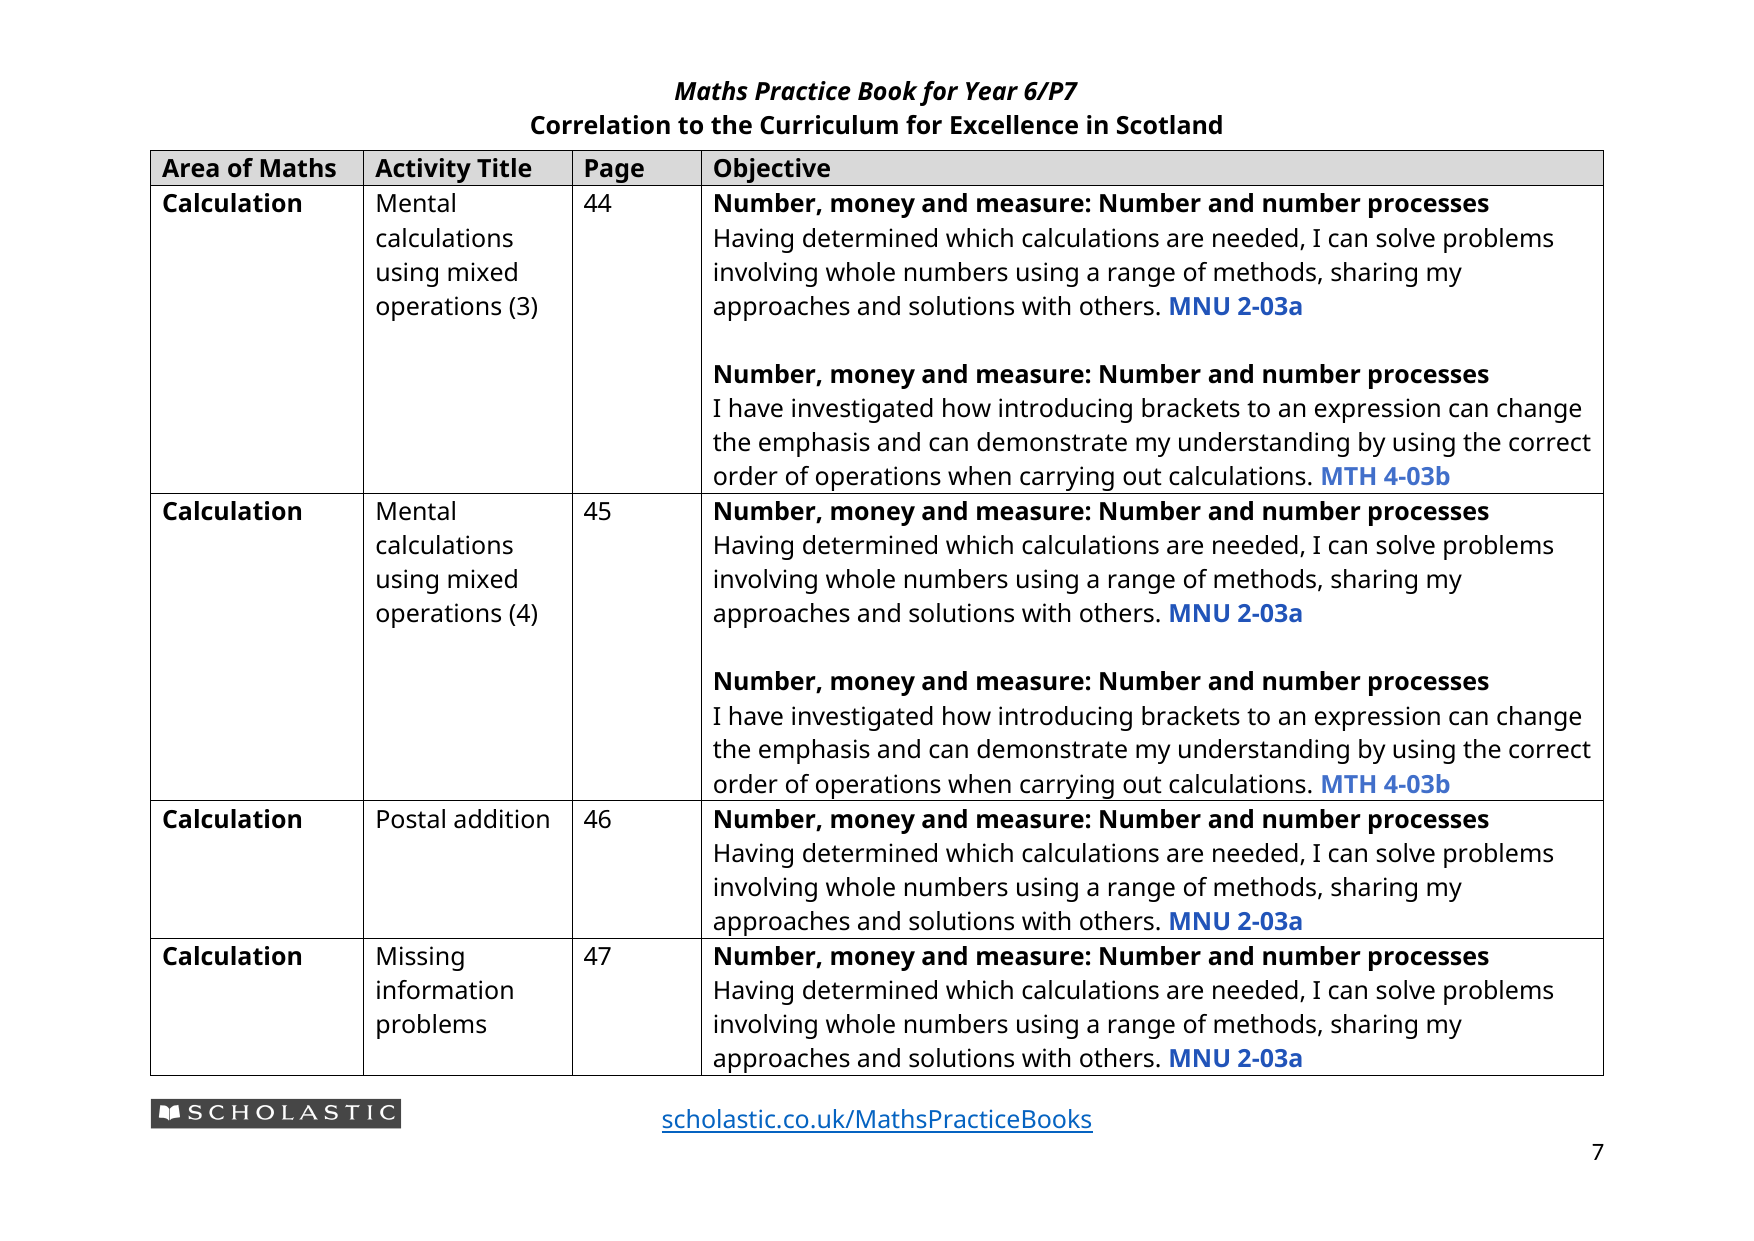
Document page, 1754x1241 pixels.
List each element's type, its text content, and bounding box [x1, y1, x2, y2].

table_cell 46 [573, 801, 701, 938]
table_header Activity Title [364, 151, 572, 185]
table_cell 44 [573, 186, 701, 493]
table_header Area of Maths [151, 151, 363, 185]
table_cell Number, money and measure: Number and number processes Having determined which calculations are needed, I can solve problems involving whole numbers using a range of methods, sharing my approaches and solutions with others. MNU 2-03a [702, 801, 1603, 938]
table_cell Mental calculations using mixed operations (3) [364, 186, 572, 493]
table_header Objective [702, 151, 1603, 185]
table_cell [702, 186, 1603, 493]
table_cell Calculation [151, 494, 363, 800]
table_cell Number, money and measure: Number and number processes Having determined which calculations are needed, I can solve problems involving whole numbers using a range of methods, sharing my approaches and solutions with others. MNU 2-03a [702, 939, 1603, 1075]
table_cell Postal addition [364, 801, 572, 938]
table_cell Calculation [151, 939, 363, 1075]
table_cell Mental calculations using mixed operations (4) [364, 494, 572, 800]
table_cell Calculation [151, 186, 363, 493]
table_cell 47 [573, 939, 701, 1075]
table_cell Missing information problems [364, 939, 572, 1075]
table_cell Calculation [151, 801, 363, 938]
table_cell 45 [573, 494, 701, 800]
table_header Page [573, 151, 701, 185]
